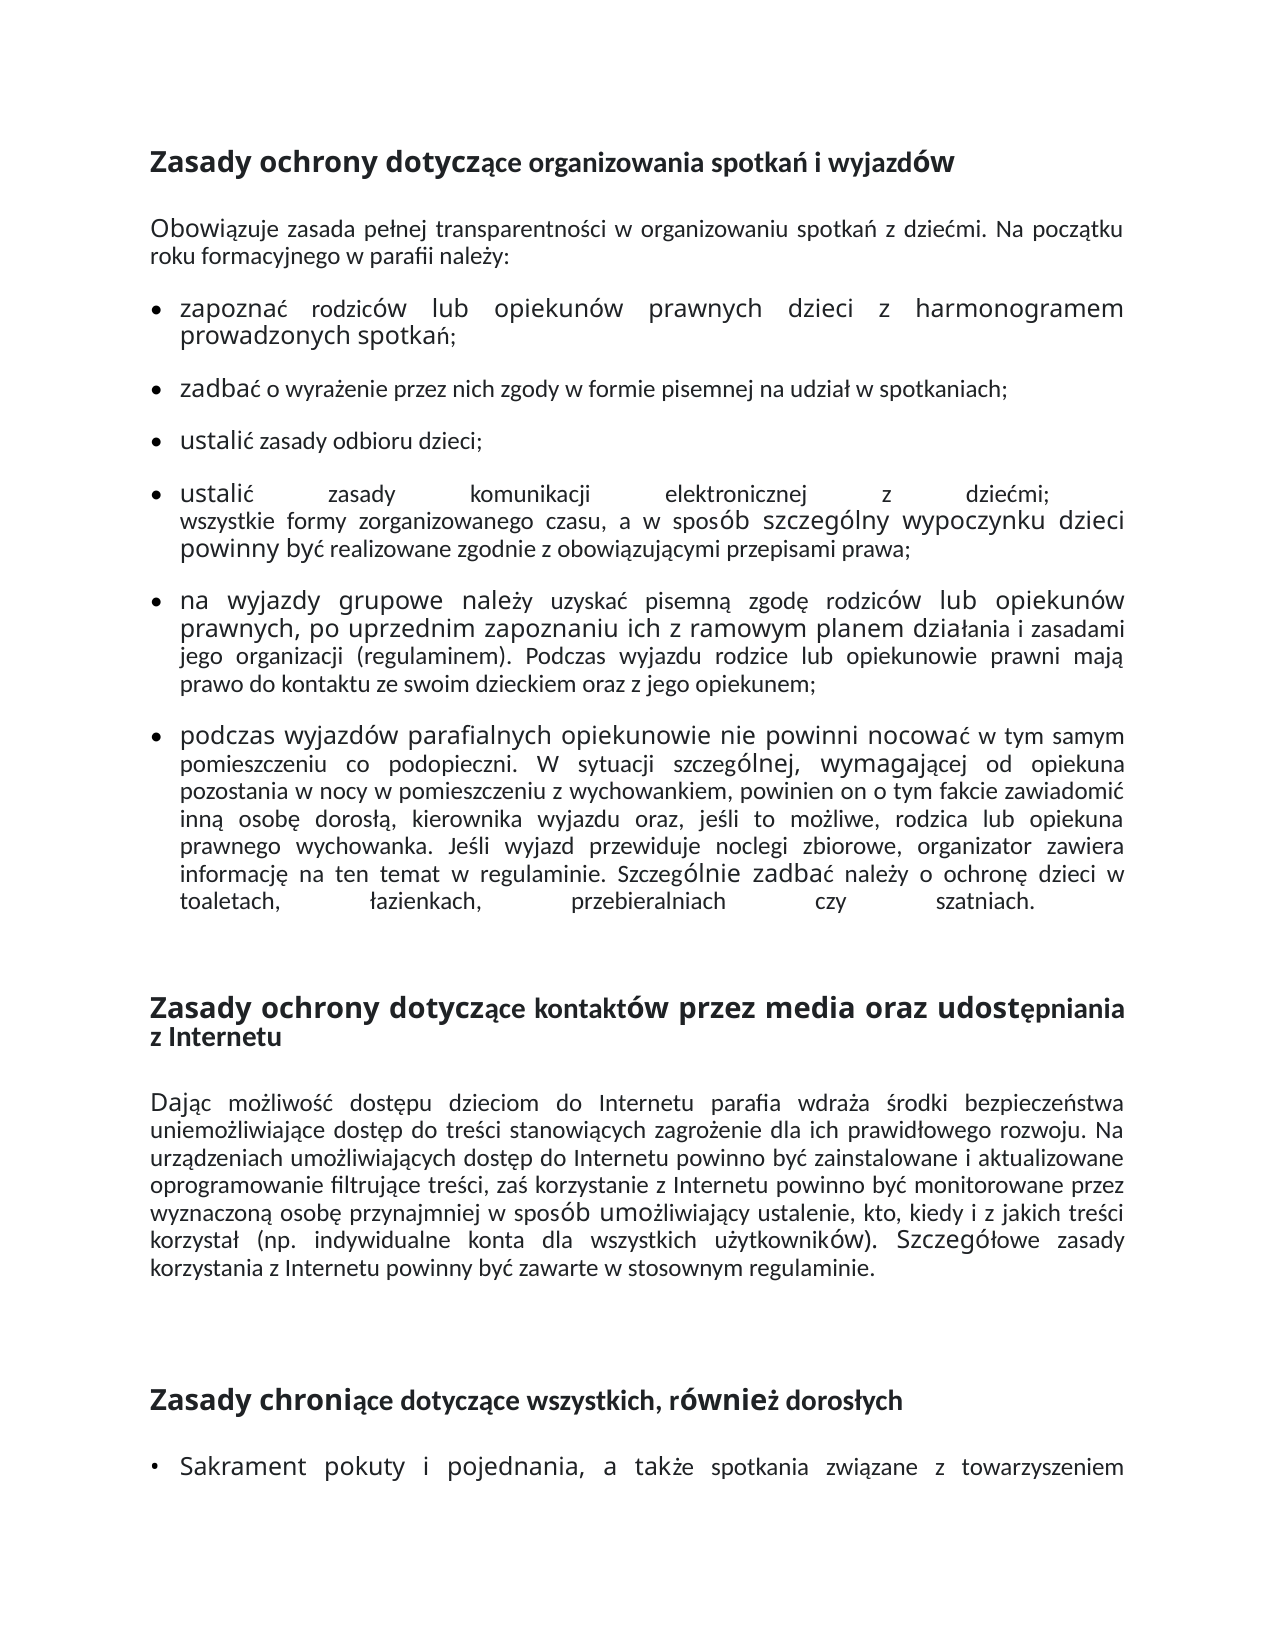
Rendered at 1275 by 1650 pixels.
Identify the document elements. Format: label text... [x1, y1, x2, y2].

text Obowiązuje zasada pełnej transparentności w organizowaniu spotkań z dziećmi. Na początku roku formacyjnego w parafii należy: [150, 215, 1125, 270]
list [150, 1453, 1125, 1481]
list podczas wyjazdów parafialnych opiekunowie nie powinni nocować w tym samym pomieszczeniu co podopieczni. W sytuacji szczególnej, wymagającej od opiekuna pozostania w nocy w pomieszczeniu z wychowankiem, powinien on o tym fakcie zawiadomić inną osobę dorosłą, kierownika wyjazdu oraz, jeśli to możliwe, rodzica lub opiekuna prawnego wychowanka. Jeśli wyjazd przewiduje noclegi zbiorowe, organizator zawiera informację na ten temat w regulaminie. Szczególnie zadbać należy o ochronę dzieci w toaletach, łazienkach, przebieralniach czy szatniach. [150, 722, 1125, 942]
list ustalić zasady komunikacji elektronicznej z dziećmi; wszystkie formy zorganizowanego czasu, a w sposób szczególny wypoczynku dzieci powinny być realizowane zgodnie z obowiązującymi przepisami prawa; [150, 480, 1125, 562]
list zapoznać rodziców lub opiekunów prawnych dzieci z harmonogramem prowadzonych spotkań; [150, 295, 1125, 350]
text Zasady ochrony dotyczące kontaktów przez media oraz udostępniania z Internetu [150, 997, 1125, 1052]
text Dając możliwość dostępu dzieciom do Internetu parafia wdraża środki bezpieczeństwa uniemożliwiające dostęp do treści stanowiących zagrożenie dla ich prawidłowego rozwoju. Na urządzeniach umożliwiających dostęp do Internetu powinno być zainstalowane i aktualizowane oprogramowanie filtrujące treści, zaś korzystanie z Internetu powinno być monitorowane przez wyznaczoną osobę przynajmniej w sposób umożliwiający ustalenie, kto, kiedy i z jakich treści korzystał (np. indywidualne konta dla wszystkich użytkowników). Szczegółowe zasady korzystania z Internetu powinny być zawarte w stosownym regulaminie. [150, 1089, 1125, 1282]
list zadbać o wyrażenie przez nich zgody w formie pisemnej na udział w spotkaniach; [150, 375, 1125, 402]
list na wyjazdy grupowe należy uzyskać pisemną zgodę rodziców lub opiekunów prawnych, po uprzednim zapoznaniu ich z ramowym planem działania i zasadami jego organizacji (regulaminem). Podczas wyjazdu rodzice lub opiekunowie prawni mają prawo do kontaktu ze swoim dzieckiem oraz z jego opiekunem; [150, 587, 1125, 697]
text Zasady chroniące dotyczące wszystkich, również dorosłych [150, 1388, 1125, 1416]
list ustalić zasady odbioru dzieci; [150, 427, 1125, 455]
text Zasady ochrony dotyczące organizowania spotkań i wyjazdów [150, 150, 1125, 177]
